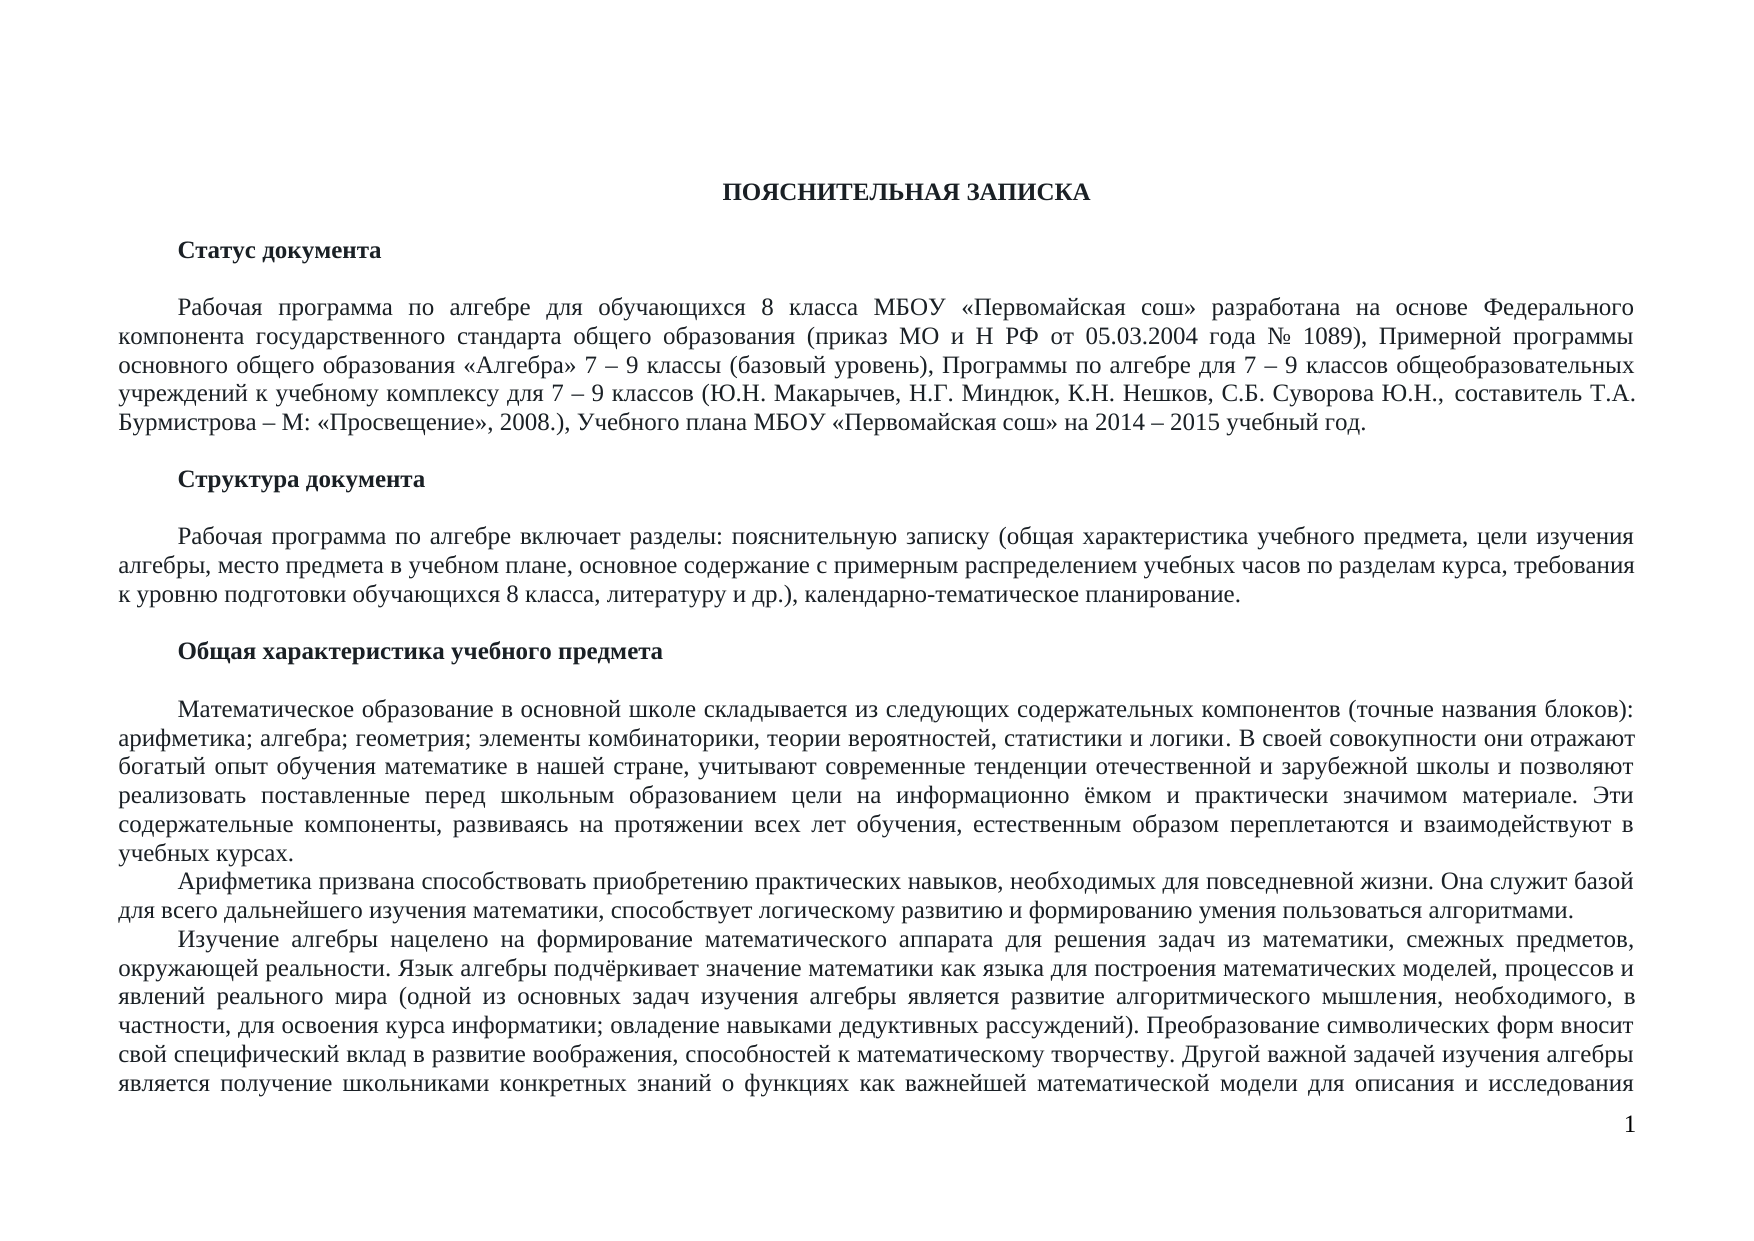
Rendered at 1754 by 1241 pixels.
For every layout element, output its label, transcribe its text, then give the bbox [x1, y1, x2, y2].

text Статус документа [118, 235, 1636, 263]
text ПОЯСНИТЕЛЬНАЯ ЗАПИСКА [118, 177, 1636, 206]
text Арифметика призвана способствовать приобретению практических навыков, необходимых для повседневной жизни. Она служит базой для всего дальнейшего изучения математики, способствует логическому развитию и формированию умения пользоваться алгоритмами. [118, 866, 1636, 924]
text Общая характеристика учебного предмета [118, 636, 1636, 665]
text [118, 924, 1636, 1096]
text Рабочая программа по алгебре для обучающихся 8 класса МБОУ «Первомайская сош» разработана на основе Федерального компонента государственного стандарта общего образования (приказ МО и Н РФ от 05.03.2004 года № 1089), Примерной программы основного общего образования «Алгебра» 7 – 9 классы (базовый уровень), Программы по алгебре для 7 – 9 классов общеобразовательных учреждений к учебному комплексу для 7 – 9 классов (Ю.Н. Макарычев, Н.Г. Миндюк, К.Н. Нешков, С.Б. Суворова Ю.Н., составитель Т.А. Бурмистрова – М: «Просвещение», 2008.), Учебного плана МБОУ «Первомайская сош» на 2014 – 2015 учебный год. [118, 292, 1636, 436]
text Структура документа [118, 464, 1636, 493]
text Математическое образование в основной школе складывается из следующих содержательных компонентов (точные названия блоков): арифметика; алгебра; геометрия; элементы комбинаторики, теории вероятностей, статистики и логики. В своей совокупности они отражают богатый опыт обучения математике в нашей стране, учитывают современные тенденции отечественной и зарубежной школы и позволяют реализовать поставленные перед школьным образованием цели на информационно ёмком и практически значимом материале. Эти содержательные компоненты, развиваясь на протяжении всех лет обучения, естественным образом переплетаются и взаимодействуют в учебных курсах. [118, 694, 1636, 866]
text Рабочая программа по алгебре включает разделы: пояснительную записку (общая характеристика учебного предмета, цели изучения алгебры, место предмета в учебном плане, основное содержание с примерным распределением учебных часов по разделам курса, требования к уровню подготовки обучающихся 8 класса, литературу и др.), календарно-тематическое планирование. [118, 521, 1636, 608]
